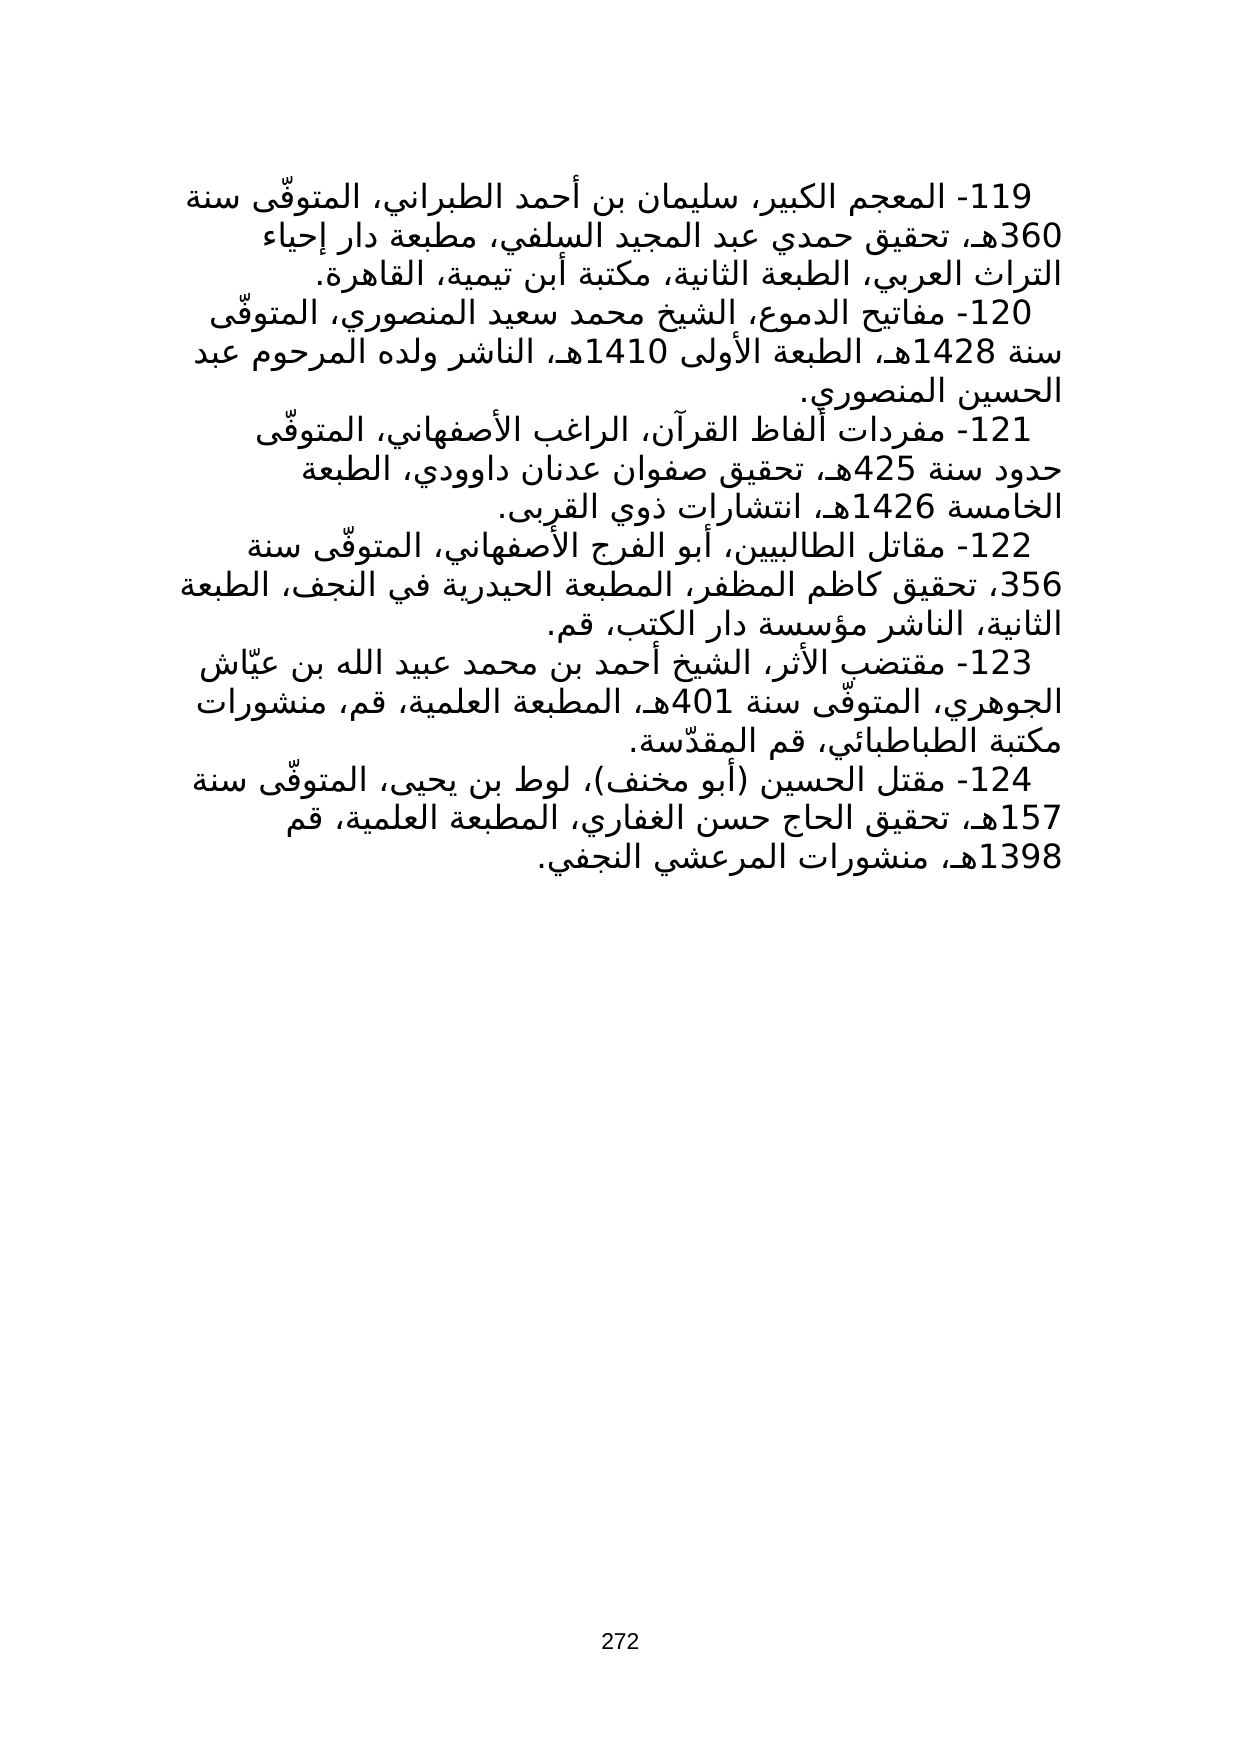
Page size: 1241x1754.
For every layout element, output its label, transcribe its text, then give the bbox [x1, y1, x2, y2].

text 122- مقاتل الطالبيين، أبو الفرج الأصفهاني، المتوفّى سنة356، تحقيق كاظم المظفر، المطبعة الحيدرية في النجف، الطبعة الثانية، الناشر مؤسسة دار الكتب، قم. [177, 527, 1063, 643]
text 119- المعجم الكبير، سليمان بن أحمد الطبراني، المتوفّى سنة 360هـ، تحقيق حمدي عبد المجيد السلفي، مطبعة دار إحياء التراث العربي، الطبعة الثانية، مكتبة أبن تيمية، القاهرة. [177, 177, 1063, 294]
text 120- مفاتيح الدموع، الشيخ محمد سعيد المنصوري، المتوفّى سنة 1428هـ، الطبعة الأولى 1410هـ، الناشر ولده المرحوم عبد الحسين المنصوري. [177, 294, 1063, 410]
text 123- مقتضب الأثر، الشيخ أحمد بن محمد عبيد الله بن عيّاش الجوهري، المتوفّى سنة 401هـ، المطبعة العلمية، قم، منشورات مكتبة الطباطبائي، قم المقدّسة. [177, 643, 1063, 760]
text 121- مفردات ألفاظ القرآن، الراغب الأصفهاني، المتوفّى حدود سنة 425هـ، تحقيق صفوان عدنان داوودي، الطبعة الخامسة 1426هـ، انتشارات ذوي القربى. [177, 410, 1063, 527]
text 124- مقتل الحسين (أبو مخنف)، لوط بن يحيى، المتوفّى سنة 157هـ، تحقيق الحاج حسن الغفاري، المطبعة العلمية، قم 1398هـ، منشورات المرعشي النجفي. [177, 760, 1063, 877]
